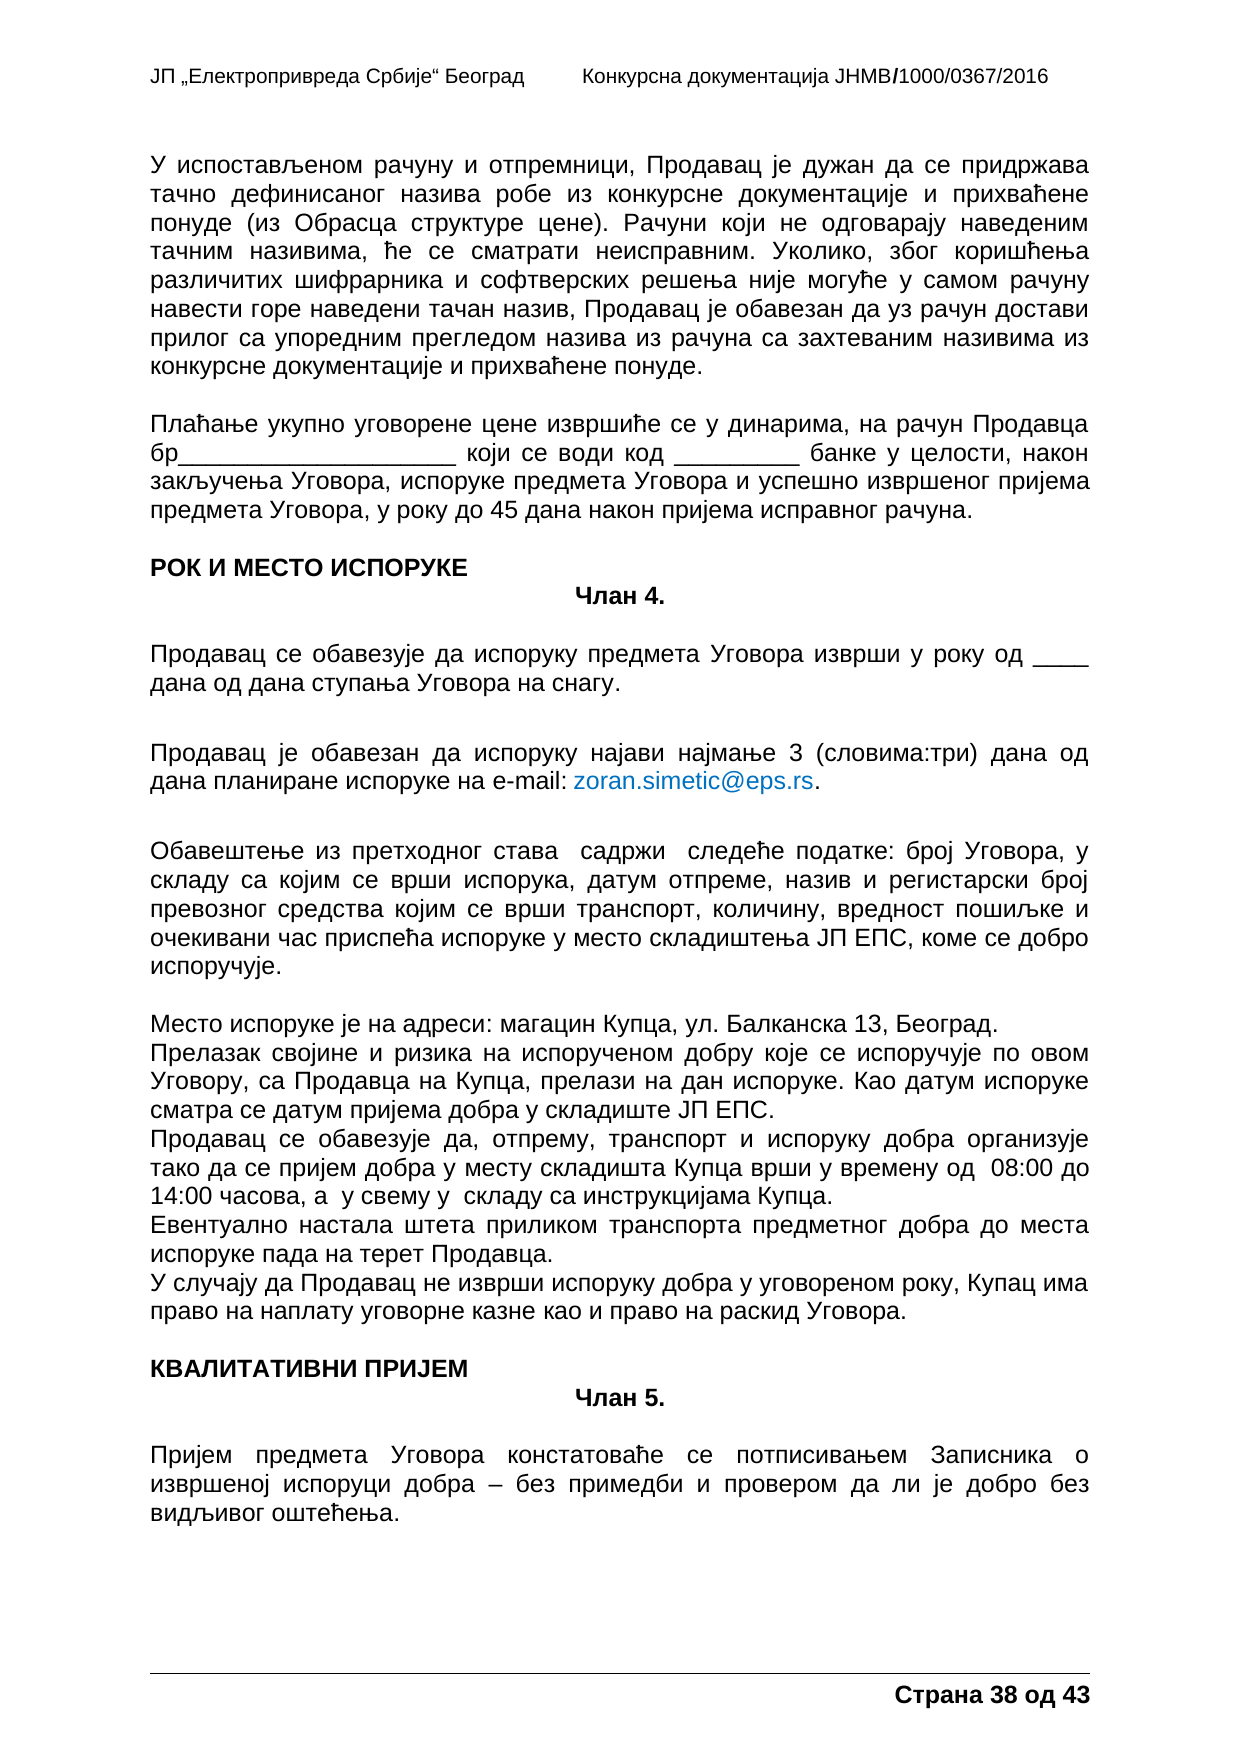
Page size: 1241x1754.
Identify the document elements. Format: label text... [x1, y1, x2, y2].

text Место испоруке је на адреси: магацин Купца, ул. Балканска 13, Београд. [150, 1009, 1090, 1037]
text Евентуално настала штета приликом транспорта предметног добра до места испоруке пада на терет Продавца. [150, 1210, 1090, 1267]
text Обавештење из претходног става садржи следеће податке: број Уговора, у складу са којим се врши испорука, датум отпреме, назив и регистарски број превозног средства којим се врши транспорт, количину, вредност пошиљке и очекивани час приспећа испоруке у место складиштења ЈП ЕПС, коме се добро испоручује. [150, 836, 1090, 980]
text Пријем предмета Уговора констатоваће се потписивањем Записника о извршеној испоруци добра – без примедби и провером да ли је добро без видљивог оштећења. [150, 1440, 1090, 1526]
text РОК И МЕСТО ИСПОРУКЕ [150, 552, 1090, 581]
text Плаћање укупно уговорене цене извршиће се у динарима, на рачун Продавца бр____________________ који се води код _________ банке у целости, након закључења Уговора, испоруке предмета Уговора и успешно извршеног пријема предмета Уговора, у року до 45 дана након пријема исправног рачуна. [150, 409, 1090, 524]
text Члан 5. [150, 1382, 1090, 1411]
text Прелазак својине и ризика на испорученом добру које се испоручује по овом Уговору, са Продавца на Купца, прелази на дан испоруке. Као датум испоруке сматра се датум пријема добра у складиште ЈП ЕПС. [150, 1037, 1090, 1124]
text КВАЛИТАТИВНИ ПРИЈЕМ [150, 1354, 1090, 1382]
text Члан 4. [150, 581, 1090, 610]
text У испостављеном рачуну и отпремници, Продавац је дужан да се придржава тачно дефинисаног назива робе из конкурсне документације и прихваћене понуде (из Обрасца структуре цене). Рачуни који не одговарају наведеним тачним називима, ће се сматрати неисправним. Уколико, због коришћења различитих шифрарника и софтверских решења није могуће у самом рачуну навести горе наведени тачан назив, Продавац је обавезан да уз рачун достави прилог са упоредним прегледом назива из рачуна са захтеваним називима из конкурсне документације и прихваћене понуде. [150, 150, 1090, 380]
text У случају да Продавац не изврши испоруку добра у уговореном року, Купац има право на наплату уговорне казне као и право на раскид Уговора. [150, 1267, 1090, 1325]
text Продавац је обавезан да испоруку најави најмање 3 (словима:три) дана од дана планиране испоруке на e-mail: zoran.simetic@eps.rs. [150, 737, 1090, 795]
text Продавац се обавезује да, отпрему, транспорт и испоруку добра организује тако да се пријем добра у месту складишта Купца врши у времену од 08:00 до 14:00 часова, а у свему у складу са инструкцијама Купца. [150, 1124, 1090, 1210]
text Продавац се обавезује да испоруку предмета Уговора изврши у року од ____ дана од дана ступања Уговора на снагу. [150, 639, 1090, 696]
